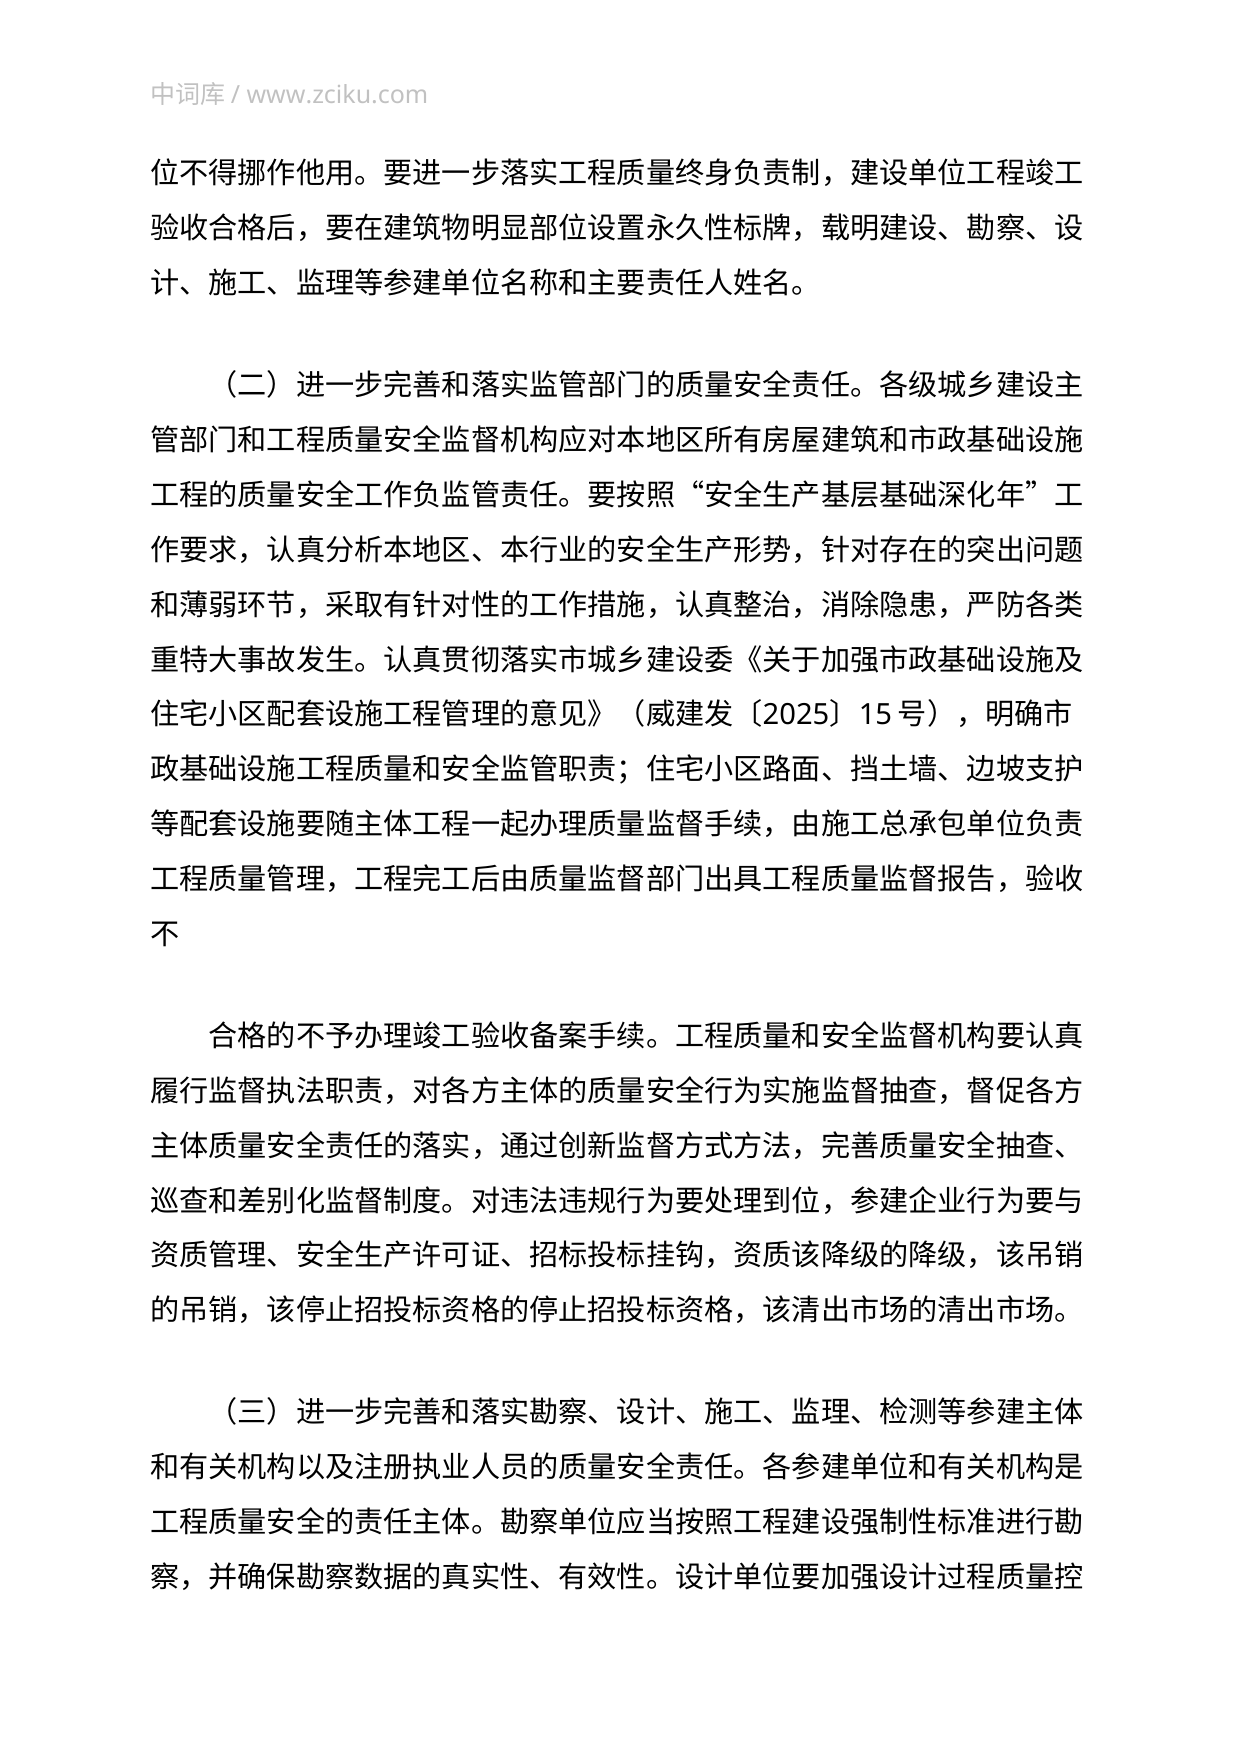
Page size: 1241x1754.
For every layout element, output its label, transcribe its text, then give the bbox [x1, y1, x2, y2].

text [150, 150, 1090, 302]
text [150, 1389, 1090, 1596]
text （二）进一步完善和落实监管部门的质量安全责任。各级城乡建设主管部门和工程质量安全监督机构应对本地区所有房屋建筑和市政基础设施工程的质量安全工作负监管责任。要按照“安全生产基层基础深化年”工作要求，认真分析本地区、本行业的安全生产形势，针对存在的突出问题和薄弱环节，采取有针对性的工作措施，认真整治，消除隐患，严防各类重特大事故发生。认真贯彻落实市城乡建设委《关于加强市政基础设施及住宅小区配套设施工程管理的意见》（威建发〔2025〕15号），明确市政基础设施工程质量和安全监管职责；住宅小区路面、挡土墙、边坡支护等配套设施要随主体工程一起办理质量监督手续，由施工总承包单位负责工程质量管理，工程完工后由质量监督部门出具工程质量监督报告，验收不 [150, 362, 1090, 953]
text 合格的不予办理竣工验收备案手续。工程质量和安全监督机构要认真履行监督执法职责，对各方主体的质量安全行为实施监督抽查，督促各方主体质量安全责任的落实，通过创新监督方式方法，完善质量安全抽查、巡查和差别化监督制度。对违法违规行为要处理到位，参建企业行为要与资质管理、安全生产许可证、招标投标挂钩，资质该降级的降级，该吊销的吊销，该停止招投标资格的停止招投标资格，该清出市场的清出市场。 [150, 1012, 1090, 1329]
